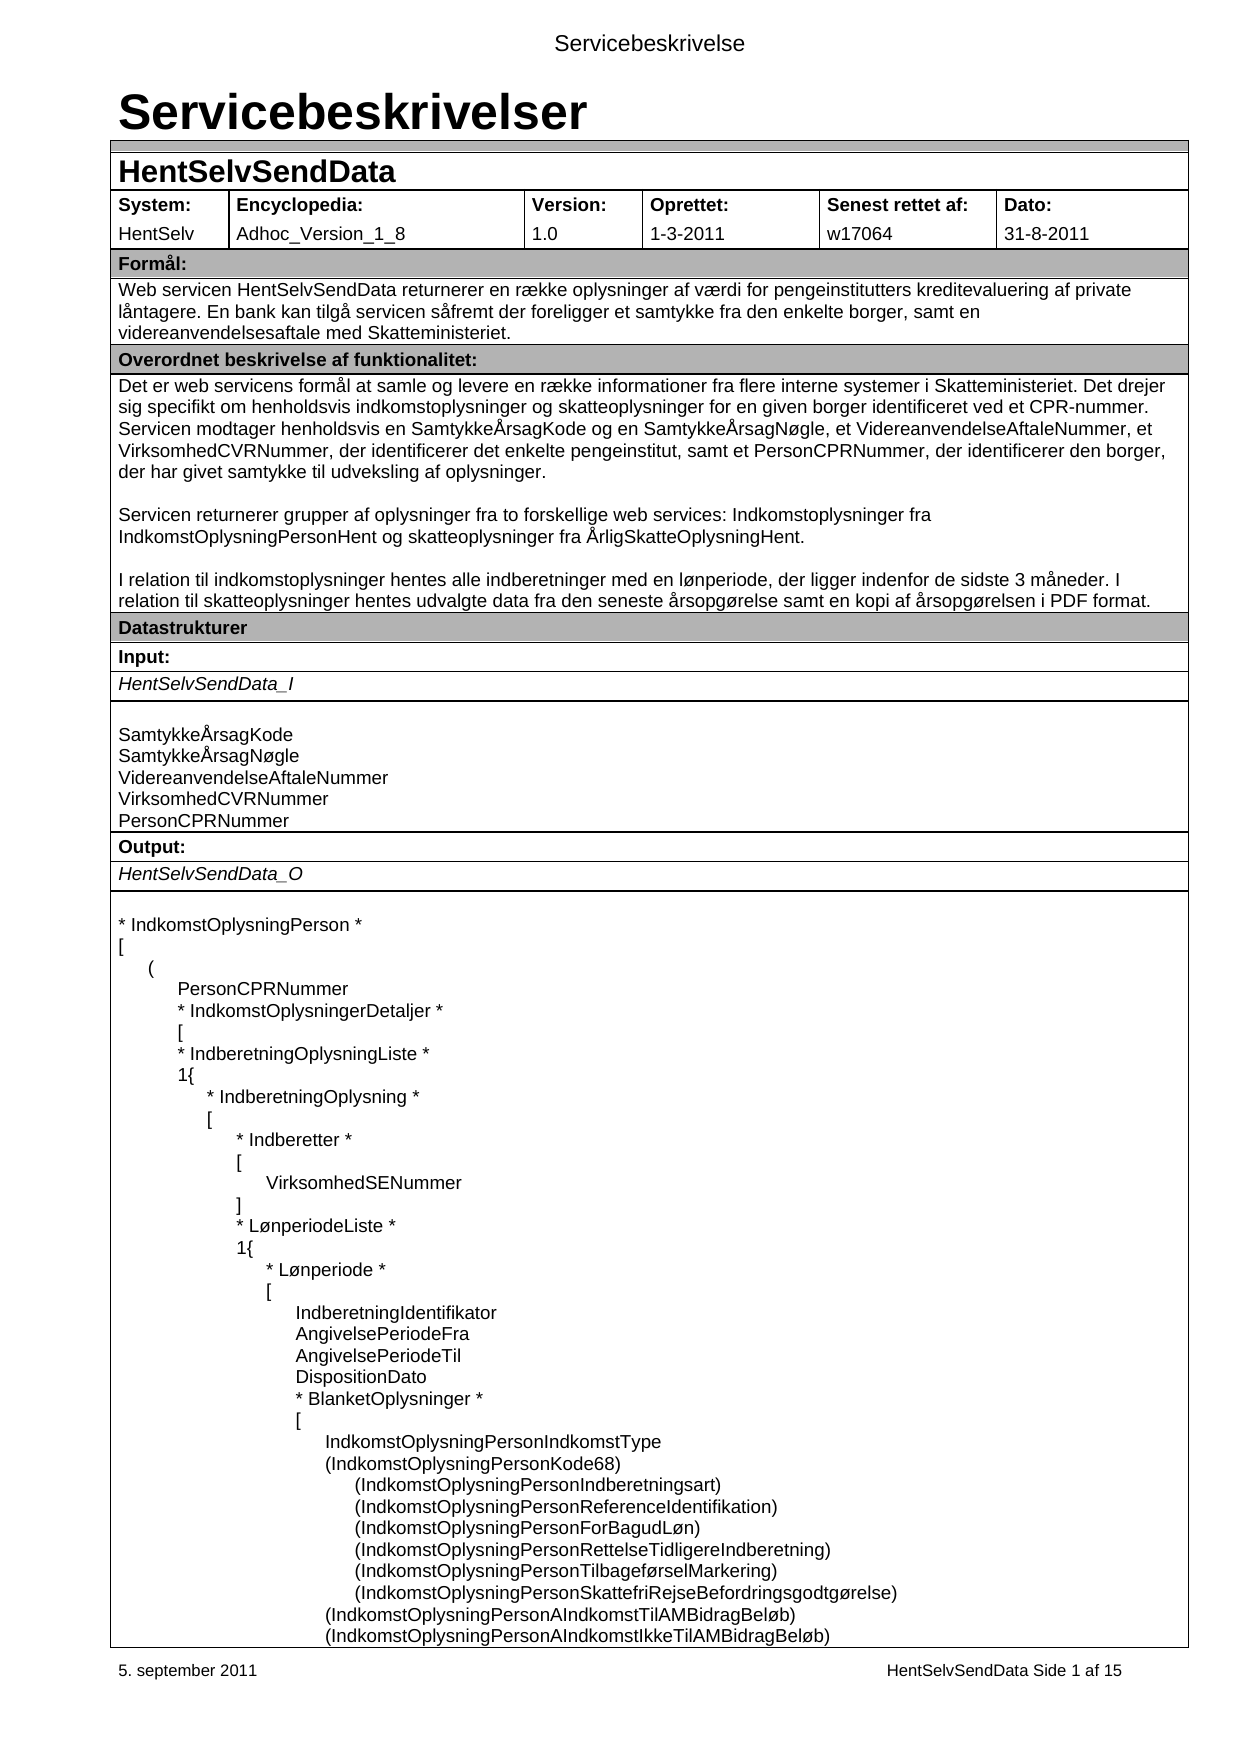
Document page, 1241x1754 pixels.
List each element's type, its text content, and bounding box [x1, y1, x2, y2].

table_cell Datastrukturer [111, 613, 1188, 641]
table_cell 1-3-2011 [643, 219, 819, 248]
table_cell Det er web servicens formål at samle og levere en række informationer fra flere interne systemer i Skatteministeriet. Det drejer sig specifikt om henholdsvis indkomstoplysninger og skatteoplysninger for en given borger identificeret ved et CPR-nummer. Servicen modtager henholdsvis en SamtykkeÅrsagKode og en SamtykkeÅrsagNøgle, et VidereanvendelseAftaleNummer, et VirksomhedCVRNummer, der identificerer det enkelte pengeinstitut, samt et PersonCPRNummer, der identificerer den borger, der har givet samtykke til udveksling af oplysninger. Servicen returnerer grupper af oplysninger fra to forskellige web services: Indkomstoplysninger fra IndkomstOplysningPersonHent og skatteoplysninger fra ÅrligSkatteOplysningHent. I relation til indkomstoplysninger hentes alle indberetninger med en lønperiode, der ligger indenfor de sidste 3 måneder. I relation til skatteoplysninger hentes udvalgte data fra den seneste årsopgørelse samt en kopi af årsopgørelsen i PDF format. [111, 375, 1188, 612]
table_cell Version: [525, 191, 642, 218]
table_cell HentSelvSendData [111, 153, 1188, 189]
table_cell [111, 892, 1188, 1646]
table_cell 31-8-2011 [997, 219, 1188, 248]
table_cell Senest rettet af: [820, 191, 996, 218]
table_cell w17064 [820, 219, 996, 248]
table_cell HentSelvSendData_O [111, 862, 1188, 890]
table_cell Web servicen HentSelvSendData returnerer en række oplysninger af værdi for pengeinstitutters kreditevaluering af private låntagere. En bank kan tilgå servicen såfremt der foreligger et samtykke fra den enkelte borger, samt en videreanvendelsesaftale med Skatteministeriet. [111, 279, 1188, 344]
table_cell Adhoc_Version_1_8 [230, 219, 524, 248]
table_cell System: [111, 191, 228, 218]
table_cell HentSelvSendData_I [111, 672, 1188, 700]
table_cell Overordnet beskrivelse af funktionalitet: [111, 345, 1188, 373]
table_cell Output: [111, 833, 1188, 861]
table_cell Input: [111, 643, 1188, 671]
table_cell SamtykkeÅrsagKode SamtykkeÅrsagNøgle VidereanvendelseAftaleNummer VirksomhedCVRNummer PersonCPRNummer [111, 702, 1188, 831]
text Servicebeskrivelser [118, 82, 1181, 140]
table_cell 1.0 [525, 219, 642, 248]
table_header [111, 141, 1188, 151]
table_cell Encyclopedia: [230, 191, 524, 218]
table_cell HentSelv [111, 219, 228, 248]
table_cell Dato: [997, 191, 1188, 218]
table_cell Formål: [111, 250, 1188, 277]
table_cell Oprettet: [643, 191, 819, 218]
